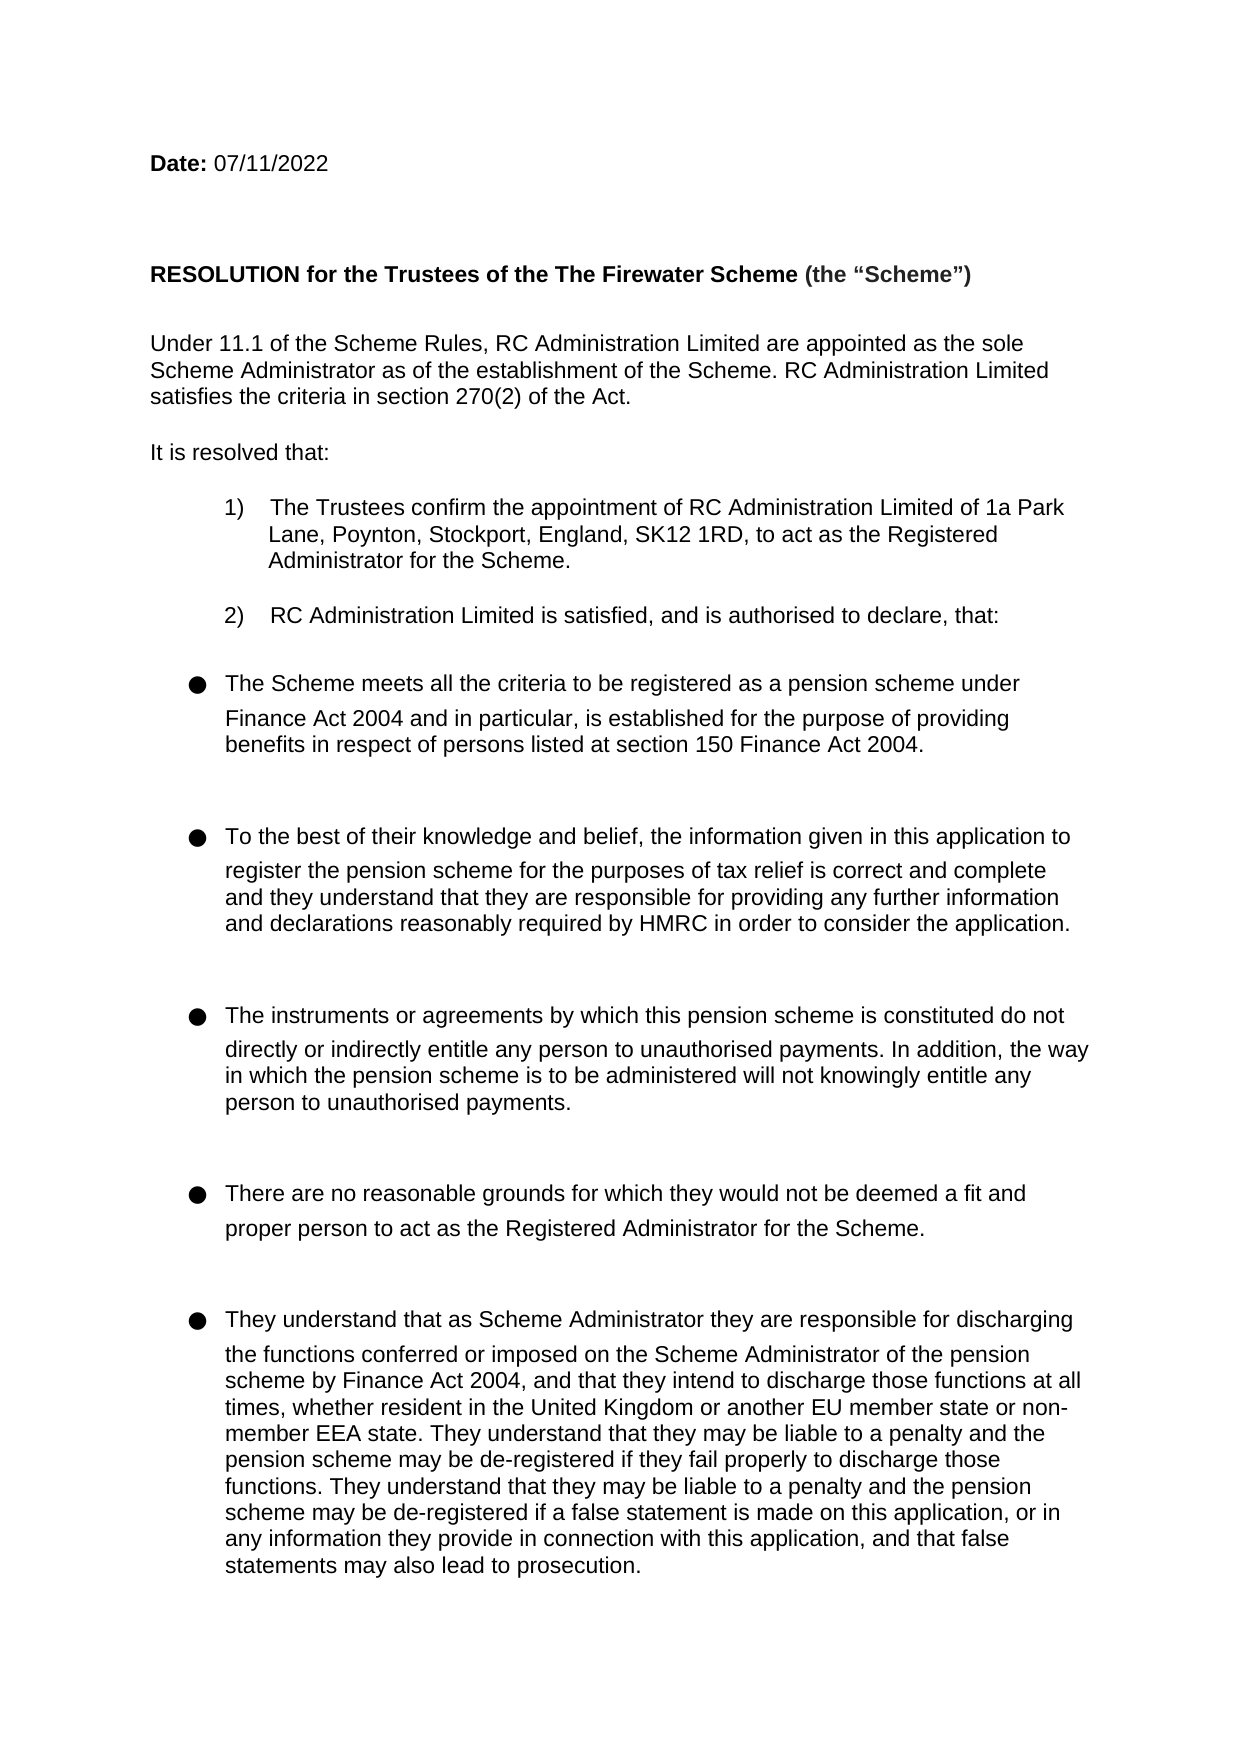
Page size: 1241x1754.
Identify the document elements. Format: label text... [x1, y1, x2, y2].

list To the best of their knowledge and belief, the information given in this application to register the pension scheme for the purposes of tax relief is correct and complete and they understand that they are responsible for providing any further information and declarations reasonably required by HMRC in order to consider the application. [187, 810, 1090, 936]
text It is resolved that: [150, 439, 1090, 465]
text 1) The Trustees confirm the appointment of RC Administration Limited of 1a Park Lane, Poynton, Stockport, England, SK12 1RD, to act as the Registered Administrator for the Scheme. [224, 494, 1090, 573]
text RESOLUTION for the Trustees of the The Firewater Scheme (the “Scheme”) [150, 261, 1090, 287]
list They understand that as Scheme Administrator they are responsible for discharging the functions conferred or imposed on the Scheme Administrator of the pension scheme by Finance Act 2004, and that they intend to discharge those functions at all times, whether resident in the United Kingdom or another EU member state or non-member EEA state. They understand that they may be liable to a penalty and the pension scheme may be de-registered if they fail properly to discharge those functions. They understand that they may be liable to a penalty and the pension scheme may be de-registered if a false statement is made on this application, or in any information they provide in connection with this application, and that false statements may also lead to prosecution. [187, 1294, 1090, 1578]
text Date: 07/11/2022 [150, 150, 1090, 176]
list There are no reasonable grounds for which they would not be deemed a fit and proper person to act as the Registered Administrator for the Scheme. [187, 1168, 1090, 1241]
list The instruments or agreements by which this pension scheme is constituted do not directly or indirectly entitle any person to unauthorised payments. In addition, the way in which the pension scheme is to be administered will not knowingly entitle any person to unauthorised payments. [187, 989, 1090, 1115]
text Under 11.1 of the Scheme Rules, RC Administration Limited are appointed as the sole Scheme Administrator as of the establishment of the Scheme. RC Administration Limited satisfies the criteria in section 270(2) of the Act. [150, 330, 1090, 409]
text 2) RC Administration Limited is satisfied, and is authorised to declare, that: [224, 602, 1090, 629]
list The Scheme meets all the criteria to be registered as a pension scheme under Finance Act 2004 and in particular, is established for the purpose of providing benefits in respect of persons listed at section 150 Finance Act 2004. [187, 658, 1090, 758]
